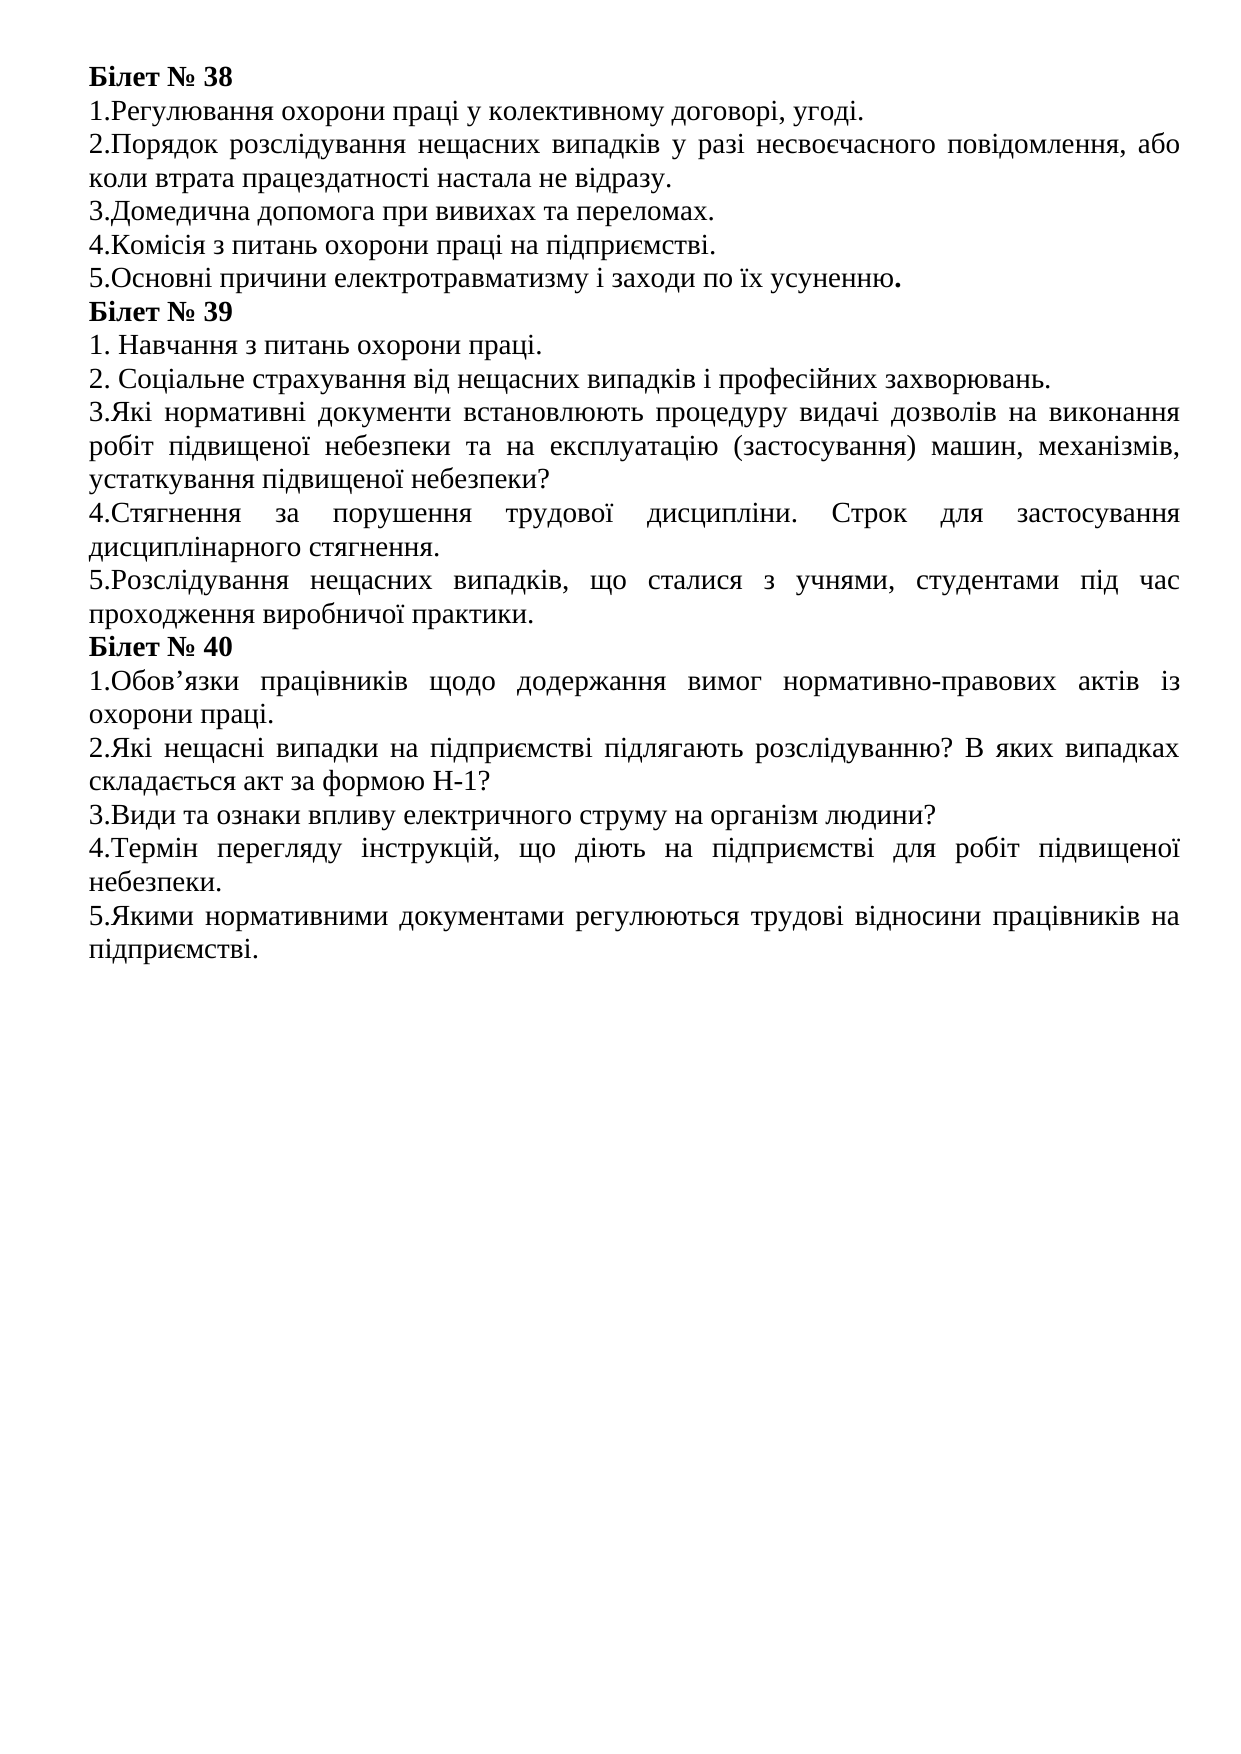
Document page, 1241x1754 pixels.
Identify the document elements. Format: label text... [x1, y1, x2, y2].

text Білет № 40 [89, 629, 1181, 663]
list 4.Термін перегляду інструкцій, що діють на підприємстві для робіт підвищеної небезпеки. [89, 831, 1181, 898]
list 1.Обов’язки працівників щодо додержання вимог нормативно-правових актів із охорони праці. [89, 663, 1181, 730]
text 2.Порядок розслідування нещасних випадків у разі несвоєчасного повідомлення, або коли втрата працездатності настала не відразу. [89, 126, 1181, 193]
list 5.Якими нормативними документами регулюються трудові відносини працівників на підприємстві. [89, 898, 1181, 965]
list 1.Регулювання охорони праці у колективному договорі, угоді. [89, 93, 1181, 126]
list 4.Комісія з питань охорони праці на підприємстві. [89, 227, 1181, 260]
list 4.Стягнення за порушення трудової дисципліни. Строк для застосування дисциплінарного стягнення. [89, 495, 1181, 562]
list 3.Які нормативні документи встановлюють процедуру видачі дозволів на виконання робіт підвищеної небезпеки та на експлуатацію (застосування) машин, механізмів, устаткування підвищеної небезпеки? [89, 394, 1181, 495]
text 5.Розслідування нещасних випадків, що сталися з учнями, студентами під час проходження виробничої практики. [89, 562, 1181, 629]
text 1. Навчання з питань охорони праці. [89, 327, 1181, 361]
text 5.Основні причини електротравматизму і заходи по їх усуненню. [89, 260, 1181, 294]
list 3.Види та ознаки впливу електричного струму на організм людини? [89, 797, 1181, 831]
text Білет № 38 [89, 59, 1181, 93]
text Білет № 39 [89, 294, 1181, 327]
text 2. Соціальне страхування від нещасних випадків і професійних захворювань. [89, 361, 1181, 394]
text 3.Домедична допомога при вивихах та переломах. [89, 193, 1181, 227]
list 2.Які нещасні випадки на підприємстві підлягають розслідуванню? В яких випадках складається акт за формою Н-1? [89, 730, 1181, 797]
